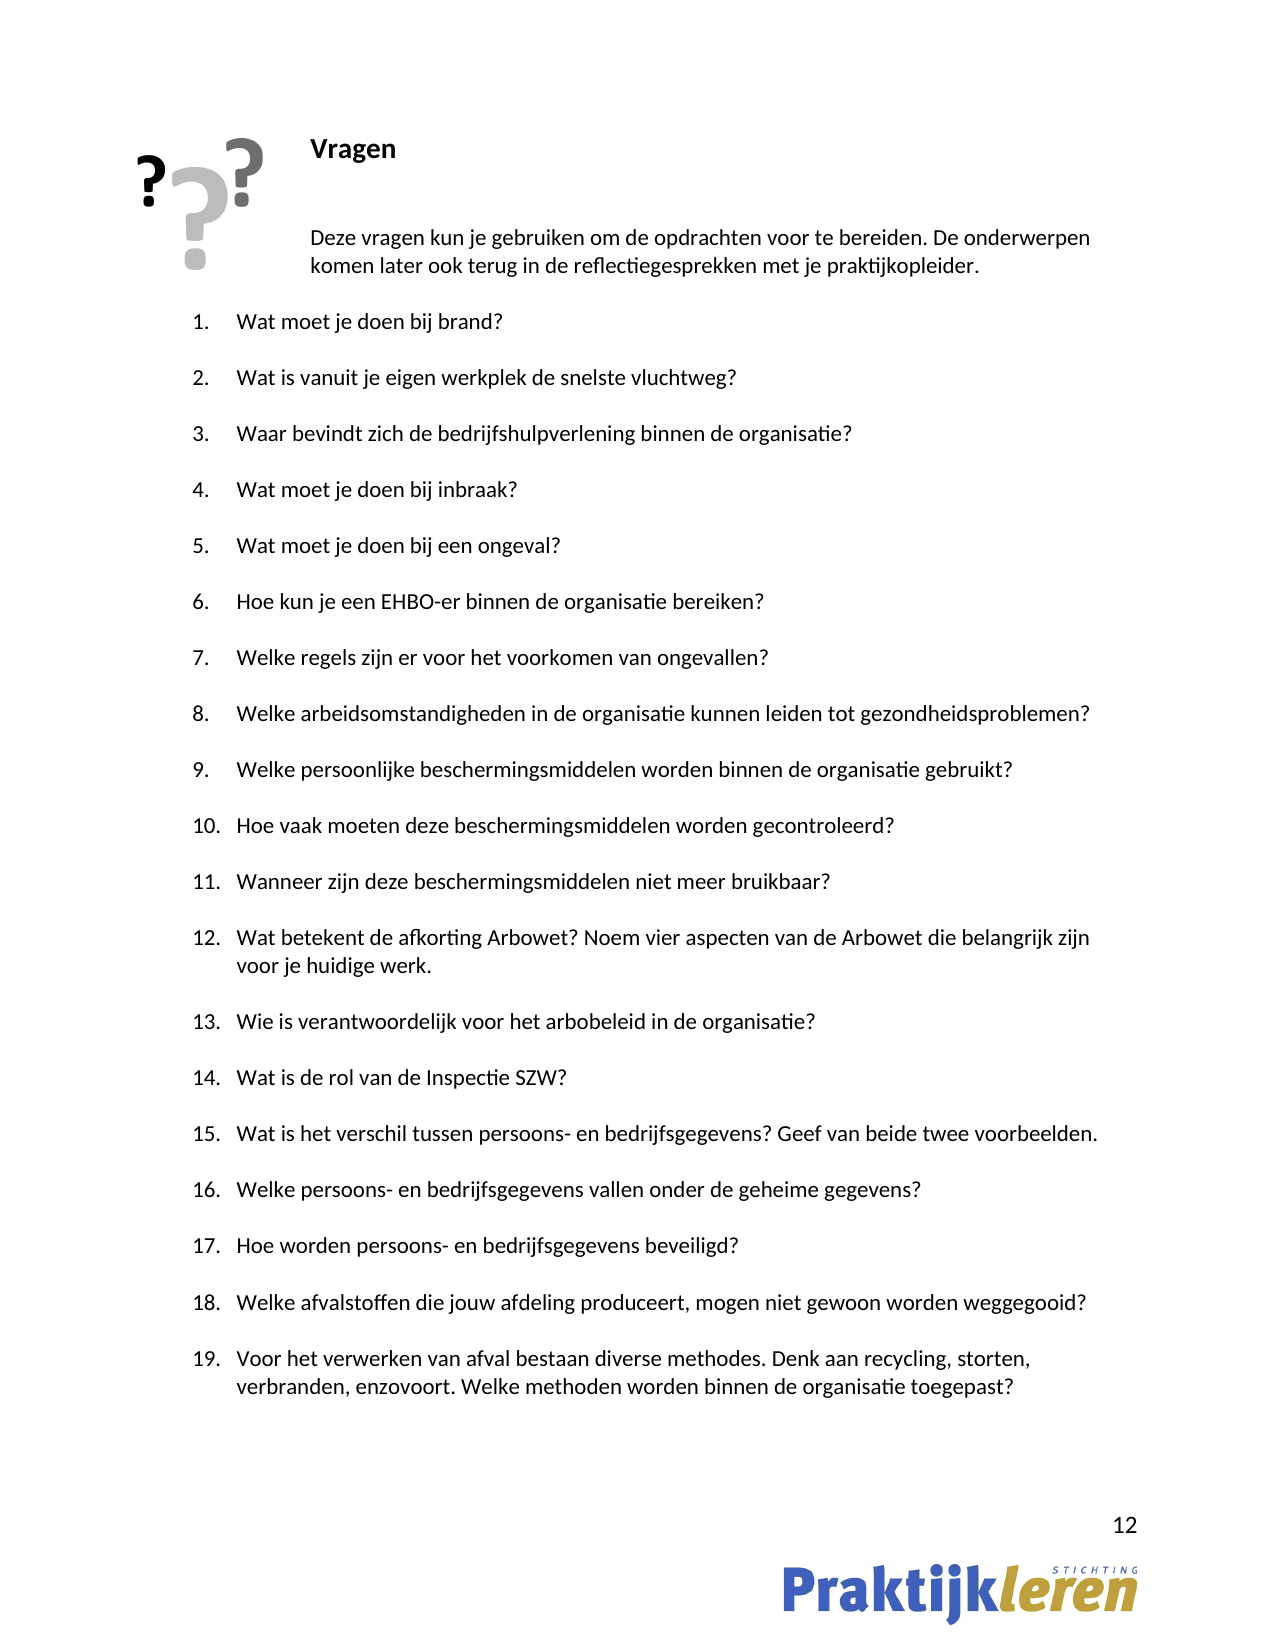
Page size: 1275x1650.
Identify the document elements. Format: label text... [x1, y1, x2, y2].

list Hoe worden persoons- en bedrijfsgegevens beveiligd? [192, 1232, 1108, 1260]
list Welke persoonlijke beschermingsmiddelen worden binnen de organisatie gebruikt? [192, 755, 1108, 783]
list Wat moet je doen bij een ongeval? [192, 531, 1108, 559]
list Hoe vaak moeten deze beschermingsmiddelen worden gecontroleerd? [192, 811, 1108, 839]
list Welke arbeidsomstandigheden in de organisatie kunnen leiden tot gezondheidsproblemen? [192, 699, 1108, 727]
list Welke afvalstoffen die jouw afdeling produceert, mogen niet gewoon worden weggegooid? [192, 1288, 1108, 1316]
list Wanneer zijn deze beschermingsmiddelen niet meer bruikbaar? [192, 867, 1108, 895]
list Voor het verwerken van afval bestaan diverse methodes. Denk aan recycling, storten, verbranden, enzovoort. Welke methoden worden binnen de organisatie toegepast? [192, 1344, 1108, 1400]
list Waar bevindt zich de bedrijfshulpverlening binnen de organisatie? [192, 419, 1108, 447]
list Hoe kun je een EHBO-er binnen de organisatie bereiken? [192, 587, 1108, 615]
list Wat is het verschil tussen persoons- en bedrijfsgegevens? Geef van beide twee voorbeelden. [192, 1119, 1108, 1148]
list Wat moet je doen bij brand? [192, 307, 1108, 335]
text Vragen [310, 131, 1137, 166]
picture [137, 138, 263, 270]
list Wat betekent de afkorting Arbowet? Noem vier aspecten van de Arbowet die belangrijk zijn voor je huidige werk. [192, 923, 1108, 979]
list Wat is de rol van de Inspectie SZW? [192, 1063, 1108, 1092]
list Welke regels zijn er voor het voorkomen van ongevallen? [192, 643, 1108, 671]
list Welke persoons- en bedrijfsgegevens vallen onder de geheime gegevens? [192, 1176, 1108, 1204]
picture [783, 1564, 1138, 1625]
list Wat moet je doen bij inbraak? [192, 475, 1108, 503]
text Deze vragen kun je gebruiken om de opdrachten voor te bereiden. De onderwerpen komen later ook terug in de reflectiegesprekken met je praktijkopleider. [310, 223, 1108, 279]
list Wat is vanuit je eigen werkplek de snelste vluchtweg? [192, 363, 1108, 391]
list Wie is verantwoordelijk voor het arbobeleid in de organisatie? [192, 1007, 1108, 1036]
